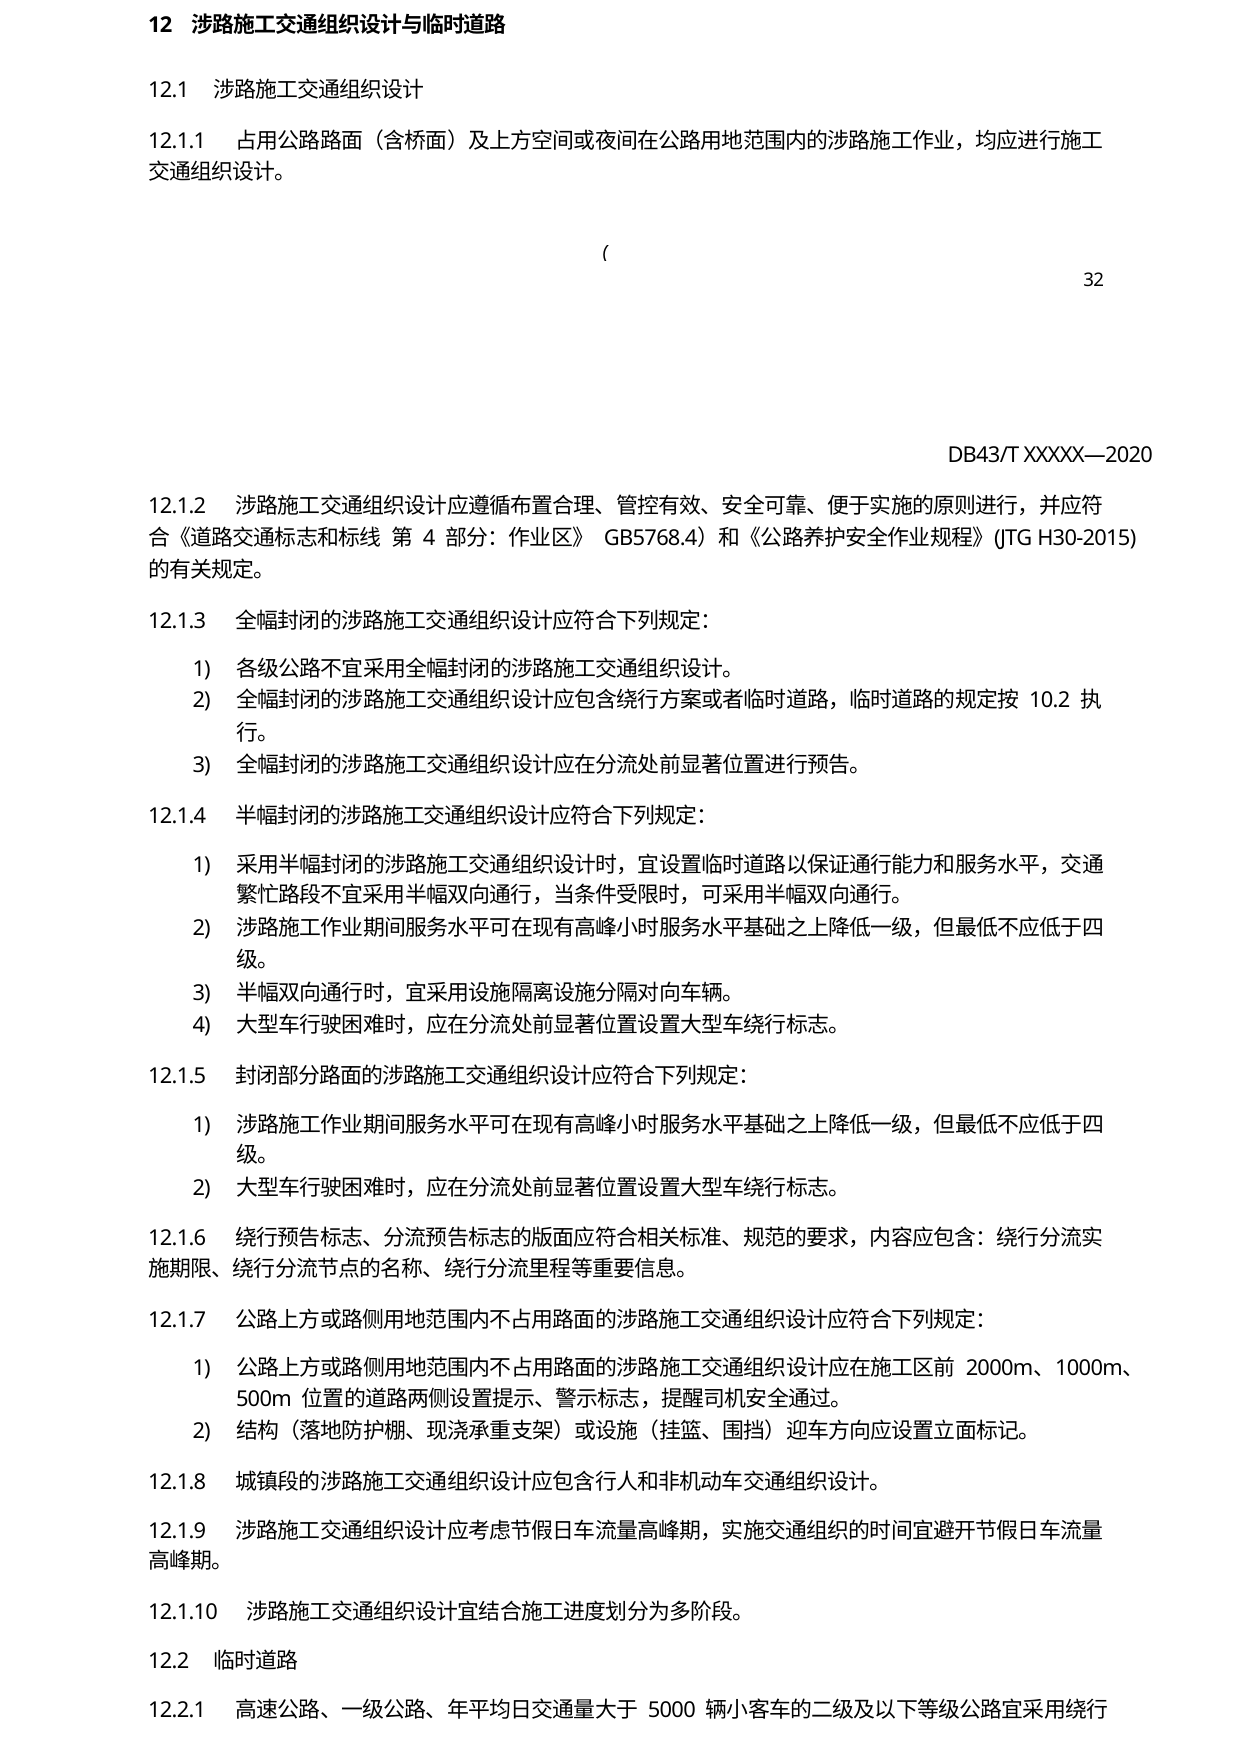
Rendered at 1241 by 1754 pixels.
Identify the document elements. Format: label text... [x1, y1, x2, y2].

text 12.1.4 半幅封闭的涉路施工交通组织设计应符合下列规定： [148, 804, 1240, 828]
text 12.2 临时道路 [148, 1649, 1240, 1673]
text 12.1.7 公路上方或路侧用地范围内不占用路面的涉路施工交通组织设计应符合下列规定： [148, 1308, 1240, 1332]
text 交通组织设计。 [148, 154, 1240, 186]
text 级。 [148, 1137, 1240, 1169]
text 4) 大型车行驶困难时，应在分流处前显著位置设置大型车绕行标志。 [148, 1007, 1240, 1039]
text 1) 采用半幅封闭的涉路施工交通组织设计时，宜设置临时道路以保证通行能力和服务水平，交通 [148, 853, 1240, 877]
text 的有关规定。 [148, 552, 1240, 584]
text 12.1.5 封闭部分路面的涉路施工交通组织设计应符合下列规定： [148, 1064, 1240, 1088]
text 2) 涉路施工作业期间服务水平可在现有高峰小时服务水平基础之上降低一级，但最低不应低于四 [148, 909, 1240, 942]
text 3) 半幅双向通行时，宜采用设施隔离设施分隔对向车辆。 [148, 974, 1240, 1007]
text 12 涉路施工交通组织设计与临时道路 [148, 0, 1240, 40]
text 500m 位置的道路两侧设置提示、警示标志，提醒司机安全通过。 [148, 1381, 1240, 1413]
text 繁忙路段不宜采用半幅双向通行，当条件受限时，可采用半幅双向通行。 [148, 877, 1240, 909]
text 2) 结构（落地防护棚、现浇承重支架）或设施（挂篮、围挡）迎车方向应设置立面标记。 [148, 1413, 1240, 1446]
text 32 [148, 261, 1240, 293]
text 12.1.9 涉路施工交通组织设计应考虑节假日车流量高峰期，实施交通组织的时间宜避开节假日车流量 [148, 1519, 1240, 1543]
text 合《道路交通标志和标线 第 4 部分：作业区》 GB5768.4）和《公路养护安全作业规程》(JTG H30-2015) [148, 519, 1240, 552]
text 12.1.8 城镇段的涉路施工交通组织设计应包含行人和非机动车交通组织设计。 [148, 1471, 1240, 1494]
text 施期限、绕行分流节点的名称、绕行分流里程等重要信息。 [148, 1251, 1240, 1283]
text 12.1.3 全幅封闭的涉路施工交通组织设计应符合下列规定： [148, 609, 1240, 633]
text 高峰期。 [148, 1543, 1240, 1576]
text 级。 [148, 942, 1240, 974]
text 2) 全幅封闭的涉路施工交通组织设计应包含绕行方案或者临时道路，临时道路的规定按 10.2 执 [148, 682, 1240, 714]
text 1) 各级公路不宜采用全幅封闭的涉路施工交通组织设计。 [148, 658, 1240, 682]
text 12.2.1 高速公路、一级公路、年平均日交通量大于 5000 辆小客车的二级及以下等级公路宜采用绕行 [148, 1698, 1240, 1722]
text DB43/T XXXXX—2020 [148, 443, 1240, 467]
text 行。 [148, 714, 1240, 747]
text 12.1.1 占用公路路面（含桥面）及上方空间或夜间在公路用地范围内的涉路施工作业，均应进行施工 [148, 130, 1240, 154]
text 3) 全幅封闭的涉路施工交通组织设计应在分流处前显著位置进行预告。 [148, 747, 1240, 779]
text 12.1.2 涉路施工交通组织设计应遵循布置合理、管控有效、安全可靠、便于实施的原则进行，并应符 [148, 492, 1240, 519]
text 1) 涉路施工作业期间服务水平可在现有高峰小时服务水平基础之上降低一级，但最低不应低于四 [148, 1113, 1240, 1137]
text 12.1.10 涉路施工交通组织设计宜结合施工进度划分为多阶段。 [148, 1601, 1240, 1624]
text 12.1.6 绕行预告标志、分流预告标志的版面应符合相关标准、规范的要求，内容应包含：绕行分流实 [148, 1227, 1240, 1251]
text 1) 公路上方或路侧用地范围内不占用路面的涉路施工交通组织设计应在施工区前 2000m、1000m、 [148, 1357, 1240, 1381]
text 12.1 涉路施工交通组织设计 [148, 65, 1240, 105]
text 2) 大型车行驶困难时，应在分流处前显著位置设置大型车绕行标志。 [148, 1169, 1240, 1202]
